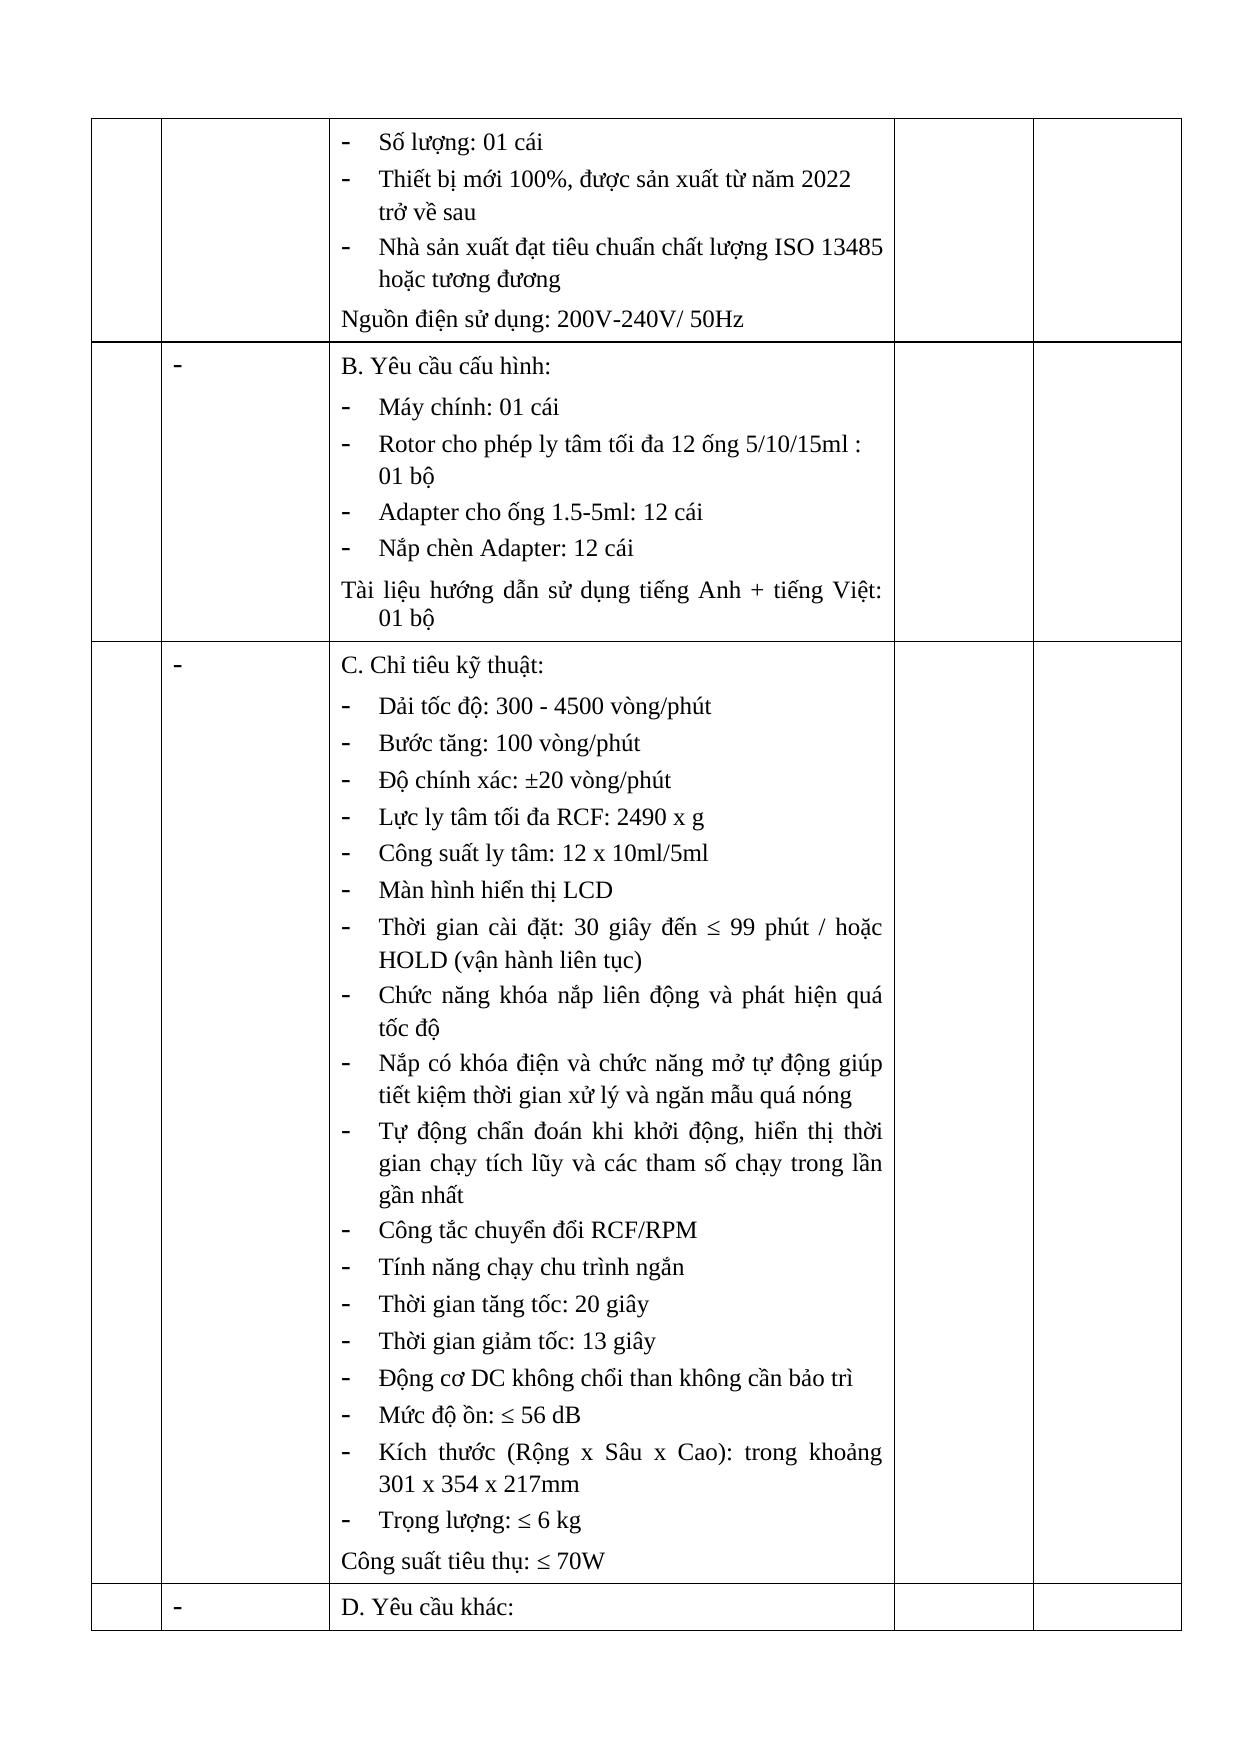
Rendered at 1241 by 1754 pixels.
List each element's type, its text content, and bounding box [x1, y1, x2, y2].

table_cell [92, 119, 161, 341]
table_cell [162, 119, 329, 341]
table_cell [895, 642, 1033, 1583]
table_cell [1034, 642, 1181, 1583]
table_cell [92, 343, 161, 641]
table_cell [92, 642, 161, 1583]
table_cell [895, 119, 1033, 341]
table_cell [1034, 343, 1181, 641]
table_cell [1034, 119, 1181, 341]
table_cell B. Yêu cầu cấu hình: Máy chính: 01 cái Rotor cho phép ly tâm tối đa 12 ống 5/10/15ml : 01 bộ Adapter cho ống 1.5-5ml: 12 cái Nắp chèn Adapter: 12 cái Tài liệu hướng dẫn sử dụng tiếng Anh + tiếng Việt: 01 bộ [330, 343, 894, 641]
table_cell [895, 343, 1033, 641]
table_cell [162, 642, 329, 1583]
table_cell [162, 343, 329, 641]
table_cell C. Chỉ tiêu kỹ thuật: Dải tốc độ: 300 - 4500 vòng/phút Bước tăng: 100 vòng/phút Độ chính xác: ±20 vòng/phút Lực ly tâm tối đa RCF: 2490 x g Công suất ly tâm: 12 x 10ml/5ml Màn hình hiển thị LCD Thời gian cài đặt: 30 giây đến ≤ 99 phút / hoặc HOLD (vận hành liên tục) Chức năng khóa nắp liên động và phát hiện quá tốc độ Nắp có khóa điện và chức năng mở tự động giúp tiết kiệm thời gian xử lý và ngăn mẫu quá nóng Tự động chẩn đoán khi khởi động, hiển thị thời gian chạy tích lũy và các tham số chạy trong lần gần nhất Công tắc chuyển đổi RCF/RPM Tính năng chạy chu trình ngắn Thời gian tăng tốc: 20 giây Thời gian giảm tốc: 13 giây Động cơ DC không chổi than không cần bảo trì Mức độ ồn: ≤ 56 dB Kích thước (Rộng x Sâu x Cao): trong khoảng 301 x 354 x 217mm Trọng lượng: ≤ 6 kg Công suất tiêu thụ: ≤ 70W [330, 642, 894, 1583]
table_cell [162, 1584, 329, 1629]
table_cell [330, 119, 894, 341]
table_cell [92, 1584, 161, 1629]
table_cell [330, 1584, 894, 1629]
table_cell [1034, 1584, 1181, 1629]
table_cell [895, 1584, 1033, 1629]
